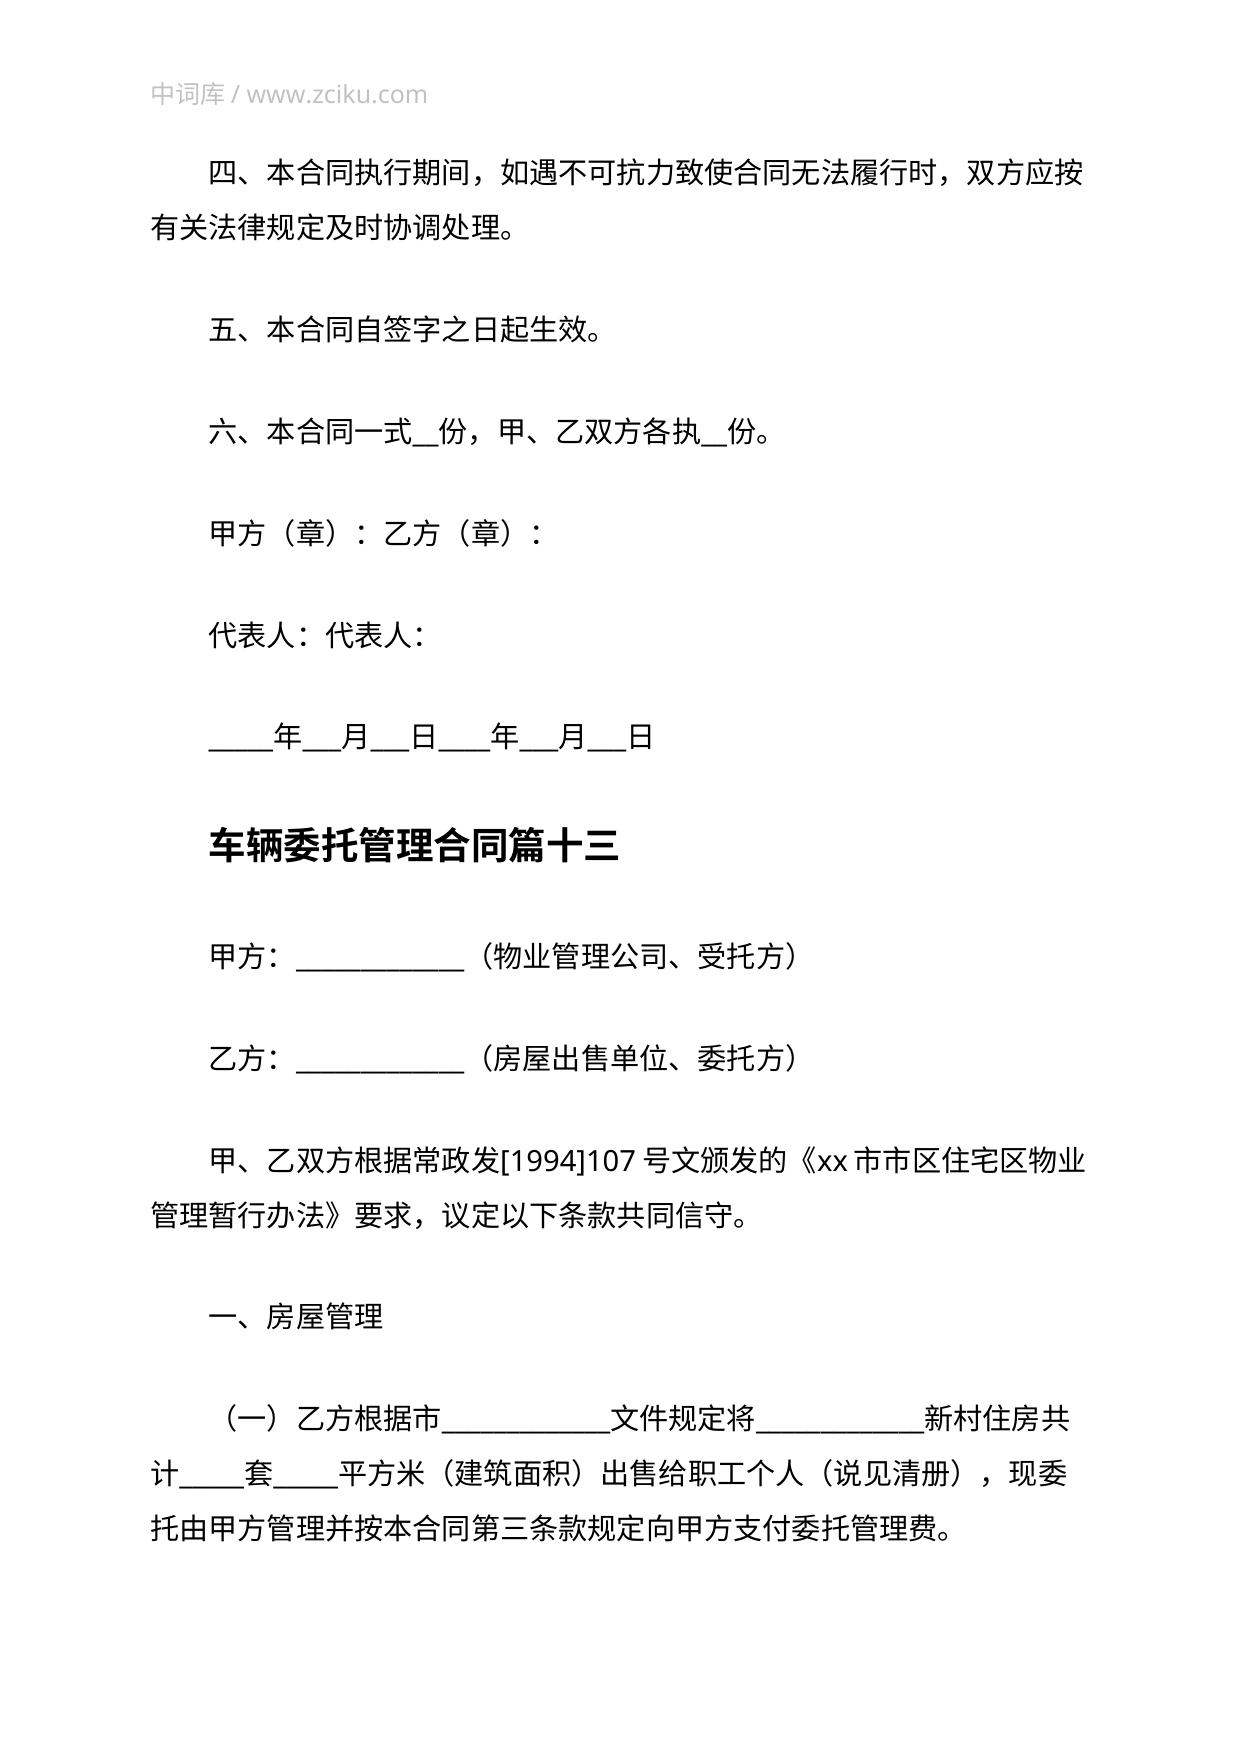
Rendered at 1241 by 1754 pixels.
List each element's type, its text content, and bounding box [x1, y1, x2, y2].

text 五、本合同自签字之日起生效。 [150, 307, 1090, 349]
text 六、本合同一式__份，甲、乙双方各执__份。 [150, 408, 1090, 451]
text 代表人：代表人： [150, 612, 1090, 654]
text 车辆委托管理合同篇十三 [150, 816, 1090, 870]
text （一）乙方根据市_____________文件规定将_____________新村住房共计_____套_____平方米（建筑面积）出售给职工个人（说见清册），现委托由甲方管理并按本合同第三条款规定向甲方支付委托管理费。 [150, 1396, 1090, 1548]
text 甲方（章）：乙方（章）： [150, 510, 1090, 553]
text _____年___月___日____年___月___日 [150, 714, 1090, 756]
text 甲、乙双方根据常政发[1994]107号文颁发的《xx市市区住宅区物业管理暂行办法》要求，议定以下条款共同信守。 [150, 1137, 1090, 1234]
text 甲方：_____________（物业管理公司、受托方） [150, 933, 1090, 976]
text 四、本合同执行期间，如遇不可抗力致使合同无法履行时，双方应按有关法律规定及时协调处理。 [150, 150, 1090, 247]
text 一、房屋管理 [150, 1294, 1090, 1336]
text 乙方：_____________（房屋出售单位、委托方） [150, 1035, 1090, 1078]
